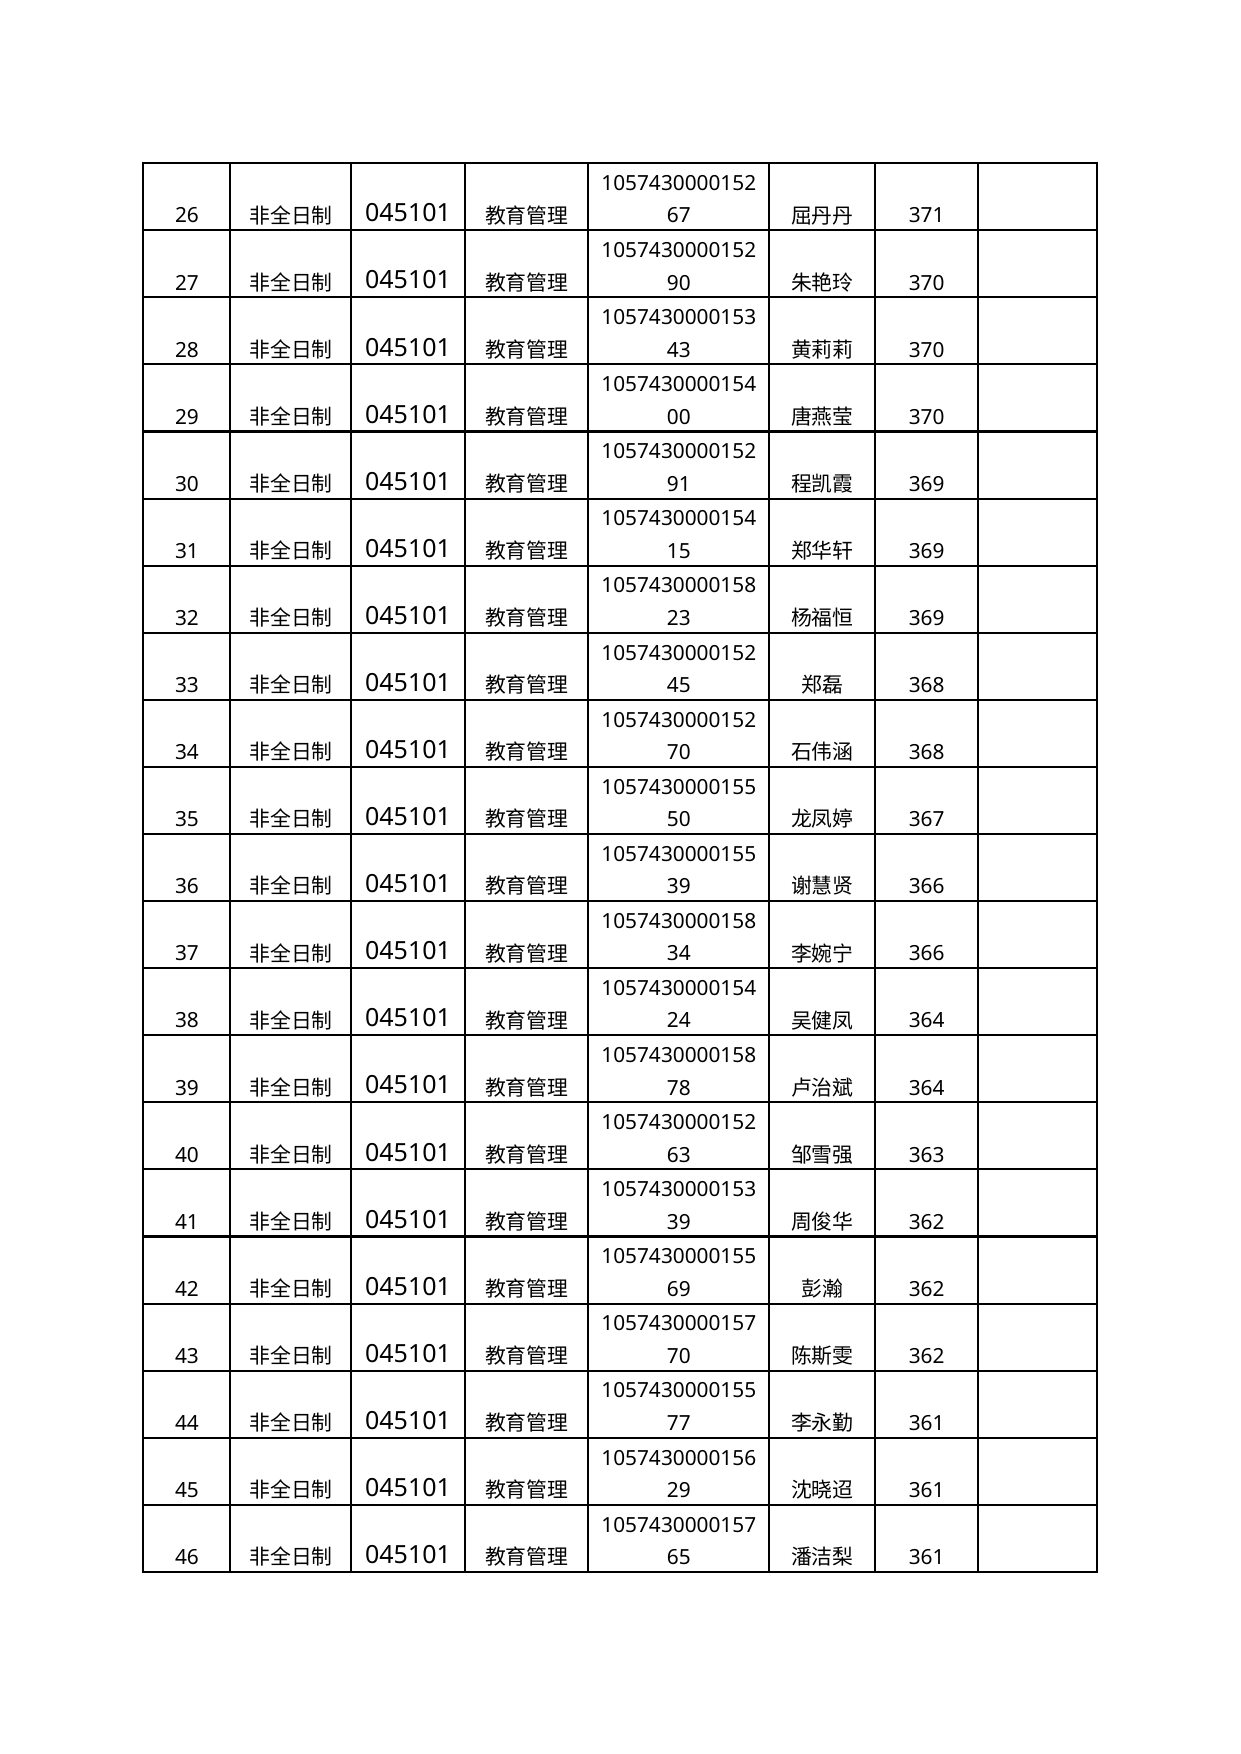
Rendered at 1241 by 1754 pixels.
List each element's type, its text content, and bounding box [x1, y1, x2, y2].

table_cell 29 [144, 365, 229, 430]
table_cell 非全日制 [231, 298, 350, 363]
table_cell 卢治斌 [770, 1036, 874, 1101]
table_cell 潘洁梨 [770, 1506, 874, 1571]
table_cell 42 [144, 1238, 229, 1302]
table_cell 045101 [352, 701, 464, 766]
table_cell 045101 [352, 902, 464, 967]
table_cell 105743000015577 [589, 1372, 768, 1437]
table_cell 教育管理 [466, 500, 587, 564]
table_cell 非全日制 [231, 365, 350, 430]
table_cell [979, 701, 1096, 766]
table_cell 369 [876, 433, 977, 497]
table_cell 105743000015400 [589, 365, 768, 430]
table_cell 364 [876, 969, 977, 1034]
table_cell 30 [144, 433, 229, 497]
table_cell 教育管理 [466, 835, 587, 900]
table_cell 教育管理 [466, 701, 587, 766]
table_cell [979, 1238, 1096, 1302]
table_cell 045101 [352, 231, 464, 296]
table_cell 38 [144, 969, 229, 1034]
table_cell [979, 902, 1096, 967]
table_cell 屈丹丹 [770, 164, 874, 229]
table_cell 非全日制 [231, 567, 350, 632]
table_cell 105743000015270 [589, 701, 768, 766]
table_cell 非全日制 [231, 835, 350, 900]
table_cell 非全日制 [231, 1036, 350, 1101]
table_cell 045101 [352, 1103, 464, 1168]
table_cell 361 [876, 1439, 977, 1504]
table_cell 28 [144, 298, 229, 363]
table_cell 366 [876, 902, 977, 967]
table_cell 366 [876, 835, 977, 900]
table_cell 045101 [352, 1305, 464, 1369]
table_cell 朱艳玲 [770, 231, 874, 296]
table_cell 非全日制 [231, 164, 350, 229]
table_cell 非全日制 [231, 1372, 350, 1437]
table_cell 非全日制 [231, 1305, 350, 1369]
table_cell 44 [144, 1372, 229, 1437]
table_cell 非全日制 [231, 1170, 350, 1235]
table_cell 41 [144, 1170, 229, 1235]
table_cell 105743000015415 [589, 500, 768, 564]
table_cell 教育管理 [466, 298, 587, 363]
table_cell 唐燕莹 [770, 365, 874, 430]
table_cell 105743000015878 [589, 1036, 768, 1101]
table_cell 045101 [352, 433, 464, 497]
table_cell 非全日制 [231, 231, 350, 296]
table_cell 105743000015245 [589, 634, 768, 699]
table_cell 杨福恒 [770, 567, 874, 632]
table_cell 105743000015823 [589, 567, 768, 632]
table_cell [979, 1506, 1096, 1571]
table_cell [979, 1170, 1096, 1235]
table_cell 045101 [352, 835, 464, 900]
table_cell 368 [876, 634, 977, 699]
table_cell 369 [876, 500, 977, 564]
table_cell 31 [144, 500, 229, 564]
table_cell 教育管理 [466, 231, 587, 296]
table_cell [979, 768, 1096, 833]
table_cell 教育管理 [466, 1305, 587, 1369]
table_cell 教育管理 [466, 768, 587, 833]
table_cell 郑华轩 [770, 500, 874, 564]
table_cell 371 [876, 164, 977, 229]
table_cell 045101 [352, 298, 464, 363]
table_cell [979, 298, 1096, 363]
table_cell 教育管理 [466, 164, 587, 229]
table_cell 362 [876, 1305, 977, 1369]
table_cell 彭瀚 [770, 1238, 874, 1302]
table_cell 非全日制 [231, 768, 350, 833]
table_cell 105743000015765 [589, 1506, 768, 1571]
table_cell [979, 164, 1096, 229]
table_cell 370 [876, 231, 977, 296]
table_cell 陈斯雯 [770, 1305, 874, 1369]
table_cell 谢慧贤 [770, 835, 874, 900]
table_cell 045101 [352, 1170, 464, 1235]
table_cell 105743000015263 [589, 1103, 768, 1168]
table_cell 362 [876, 1238, 977, 1302]
table_cell 沈晓迢 [770, 1439, 874, 1504]
table_cell 045101 [352, 1036, 464, 1101]
table_cell 非全日制 [231, 1439, 350, 1504]
table_cell 教育管理 [466, 969, 587, 1034]
table_cell 37 [144, 902, 229, 967]
table_cell [979, 634, 1096, 699]
table_cell [979, 1439, 1096, 1504]
table_cell 教育管理 [466, 1036, 587, 1101]
table_cell 石伟涵 [770, 701, 874, 766]
table_cell 105743000015629 [589, 1439, 768, 1504]
table_cell 周俊华 [770, 1170, 874, 1235]
table_cell 367 [876, 768, 977, 833]
table_cell [979, 1305, 1096, 1369]
table_cell 045101 [352, 768, 464, 833]
table_cell 105743000015539 [589, 835, 768, 900]
table_cell 045101 [352, 634, 464, 699]
table_cell 教育管理 [466, 1238, 587, 1302]
table_cell [979, 1036, 1096, 1101]
table_cell 105743000015343 [589, 298, 768, 363]
table_cell 非全日制 [231, 433, 350, 497]
table_cell 370 [876, 298, 977, 363]
table_cell 程凯霞 [770, 433, 874, 497]
table_cell 非全日制 [231, 1506, 350, 1571]
table_cell 105743000015291 [589, 433, 768, 497]
table_cell 368 [876, 701, 977, 766]
table_cell 教育管理 [466, 1372, 587, 1437]
table_cell 361 [876, 1506, 977, 1571]
table_cell 34 [144, 701, 229, 766]
table_cell 105743000015267 [589, 164, 768, 229]
table_cell 369 [876, 567, 977, 632]
table_cell 105743000015770 [589, 1305, 768, 1369]
table_cell 非全日制 [231, 1238, 350, 1302]
table_cell 045101 [352, 365, 464, 430]
table_cell 非全日制 [231, 1103, 350, 1168]
table_cell 45 [144, 1439, 229, 1504]
table_cell 教育管理 [466, 634, 587, 699]
table_cell [979, 231, 1096, 296]
table_cell 045101 [352, 1238, 464, 1302]
table_cell 教育管理 [466, 433, 587, 497]
table_cell 吴健凤 [770, 969, 874, 1034]
table_cell [979, 969, 1096, 1034]
table_cell 36 [144, 835, 229, 900]
table_cell 黄莉莉 [770, 298, 874, 363]
table_cell 李婉宁 [770, 902, 874, 967]
table_cell 教育管理 [466, 365, 587, 430]
table_cell [979, 500, 1096, 564]
table_cell 教育管理 [466, 1506, 587, 1571]
table_cell 39 [144, 1036, 229, 1101]
table_cell 非全日制 [231, 902, 350, 967]
table_cell 非全日制 [231, 701, 350, 766]
table_cell 105743000015550 [589, 768, 768, 833]
table_cell 105743000015339 [589, 1170, 768, 1235]
table_cell 045101 [352, 969, 464, 1034]
table_cell 27 [144, 231, 229, 296]
table_cell [979, 835, 1096, 900]
table_cell 370 [876, 365, 977, 430]
table_cell 非全日制 [231, 634, 350, 699]
table_cell [979, 567, 1096, 632]
table_cell 105743000015569 [589, 1238, 768, 1302]
table_cell 105743000015290 [589, 231, 768, 296]
table_cell 43 [144, 1305, 229, 1369]
table_cell 045101 [352, 1372, 464, 1437]
table_cell 045101 [352, 164, 464, 229]
table_cell 35 [144, 768, 229, 833]
table_cell 045101 [352, 567, 464, 632]
table_cell 361 [876, 1372, 977, 1437]
table_cell 非全日制 [231, 969, 350, 1034]
table_cell 教育管理 [466, 902, 587, 967]
table_cell 363 [876, 1103, 977, 1168]
table_cell 郑磊 [770, 634, 874, 699]
table_cell 33 [144, 634, 229, 699]
table_cell 362 [876, 1170, 977, 1235]
table_cell 045101 [352, 1439, 464, 1504]
table_cell [979, 1103, 1096, 1168]
table_cell 教育管理 [466, 1170, 587, 1235]
table_cell 105743000015834 [589, 902, 768, 967]
table_cell 46 [144, 1506, 229, 1571]
table_cell [979, 1372, 1096, 1437]
table_cell 045101 [352, 500, 464, 564]
table_cell 教育管理 [466, 1439, 587, 1504]
table_cell 教育管理 [466, 1103, 587, 1168]
table_cell 40 [144, 1103, 229, 1168]
table_cell 045101 [352, 1506, 464, 1571]
table_cell 364 [876, 1036, 977, 1101]
table_cell 26 [144, 164, 229, 229]
table_cell 李永勤 [770, 1372, 874, 1437]
table_cell [979, 433, 1096, 497]
table_cell [979, 365, 1096, 430]
table_cell 龙凤婷 [770, 768, 874, 833]
table_cell 32 [144, 567, 229, 632]
table_cell 非全日制 [231, 500, 350, 564]
table_cell 邹雪强 [770, 1103, 874, 1168]
table_cell 105743000015424 [589, 969, 768, 1034]
table_cell 教育管理 [466, 567, 587, 632]
